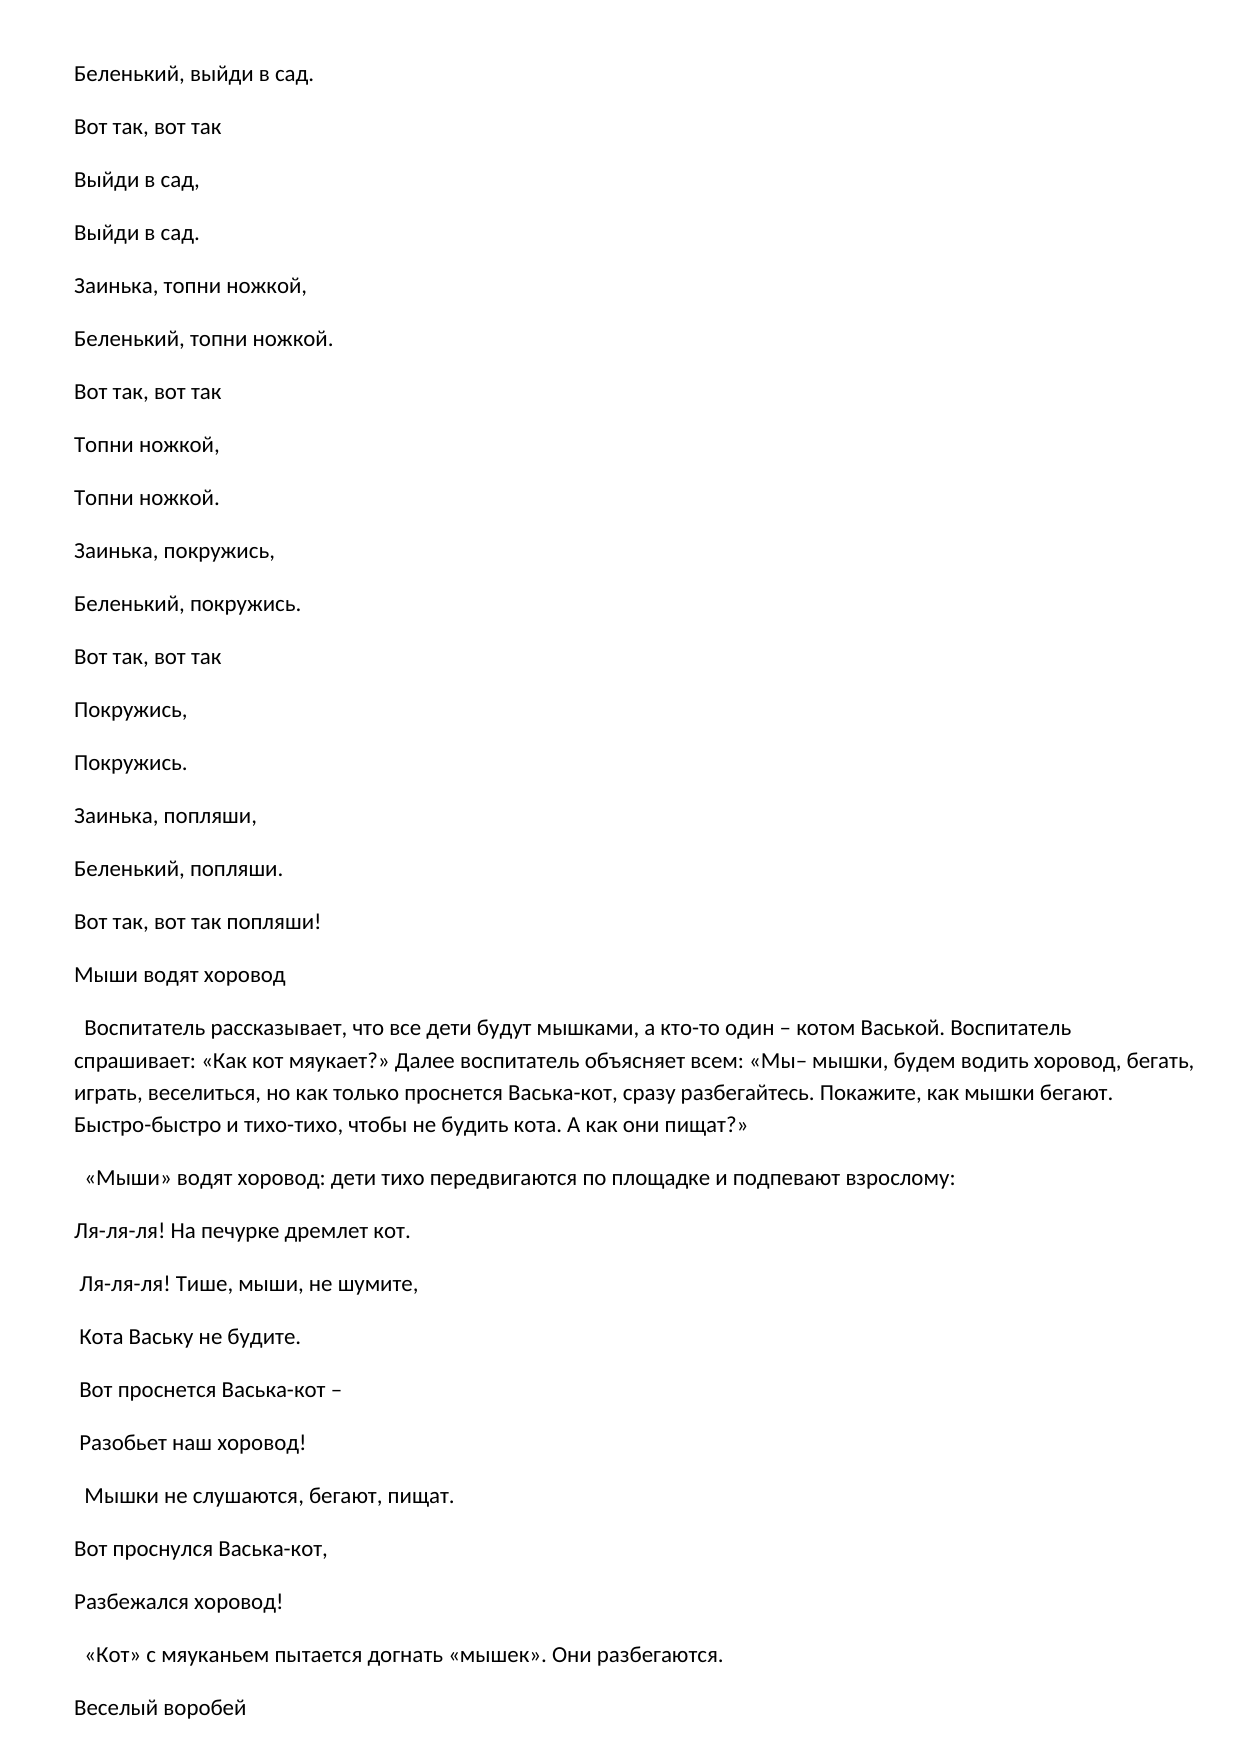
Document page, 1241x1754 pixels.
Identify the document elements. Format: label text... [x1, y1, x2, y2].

text Топни ножкой. [74, 483, 1196, 511]
text Топни ножкой, [74, 430, 1196, 458]
text «Мыши» водят хоровод: дети тихо передвигаются по площадке и подпевают взрослому: [74, 1163, 1196, 1191]
text Веселый воробей [74, 1693, 1196, 1721]
text Разобьет наш хоровод! [74, 1428, 1196, 1456]
text Выйди в сад, [74, 165, 1196, 193]
text Беленький, выйди в сад. [74, 59, 1196, 87]
text Вот проснулся Васька-кот, [74, 1534, 1196, 1562]
text Вот так, вот так [74, 377, 1196, 405]
text Кота Ваську не будите. [74, 1322, 1196, 1350]
text Мыши водят хоровод [74, 961, 1196, 988]
text Вот так, вот так попляши! [74, 907, 1196, 936]
text «Кот» с мяуканьем пытается догнать «мышек». Они разбегаются. [74, 1640, 1196, 1668]
text Покружись, [74, 695, 1196, 723]
text Покружись. [74, 748, 1196, 776]
text Воспитатель рассказывает, что все дети будут мышками, а кто-то один – котом Васькой. Воспитатель спрашивает: «Как кот мяукает?» Далее воспитатель объясняет всем: «Мы– мышки, будем водить хоровод, бегать, играть, веселиться, но как только проснется Васька-кот, сразу разбегайтесь. Покажите, как мышки бегают. Быстро-быстро и тихо-тихо, чтобы не будить кота. А как они пищат?» [74, 1013, 1196, 1138]
text Беленький, попляши. [74, 854, 1196, 882]
text Ля-ля-ля! На печурке дремлет кот. [74, 1216, 1196, 1244]
text Беленький, топни ножкой. [74, 324, 1196, 352]
text Вот проснется Васька-кот – [74, 1375, 1196, 1403]
text Ля-ля-ля! Тише, мыши, не шумите, [74, 1269, 1196, 1297]
text Вот так, вот так [74, 642, 1196, 670]
text Разбежался хоровод! [74, 1587, 1196, 1615]
text Заинька, топни ножкой, [74, 271, 1196, 299]
text Заинька, попляши, [74, 801, 1196, 829]
text Беленький, покружись. [74, 589, 1196, 617]
text Мышки не слушаются, бегают, пищат. [74, 1481, 1196, 1509]
text Заинька, покружись, [74, 536, 1196, 564]
text Вот так, вот так [74, 112, 1196, 140]
text Выйди в сад. [74, 218, 1196, 246]
